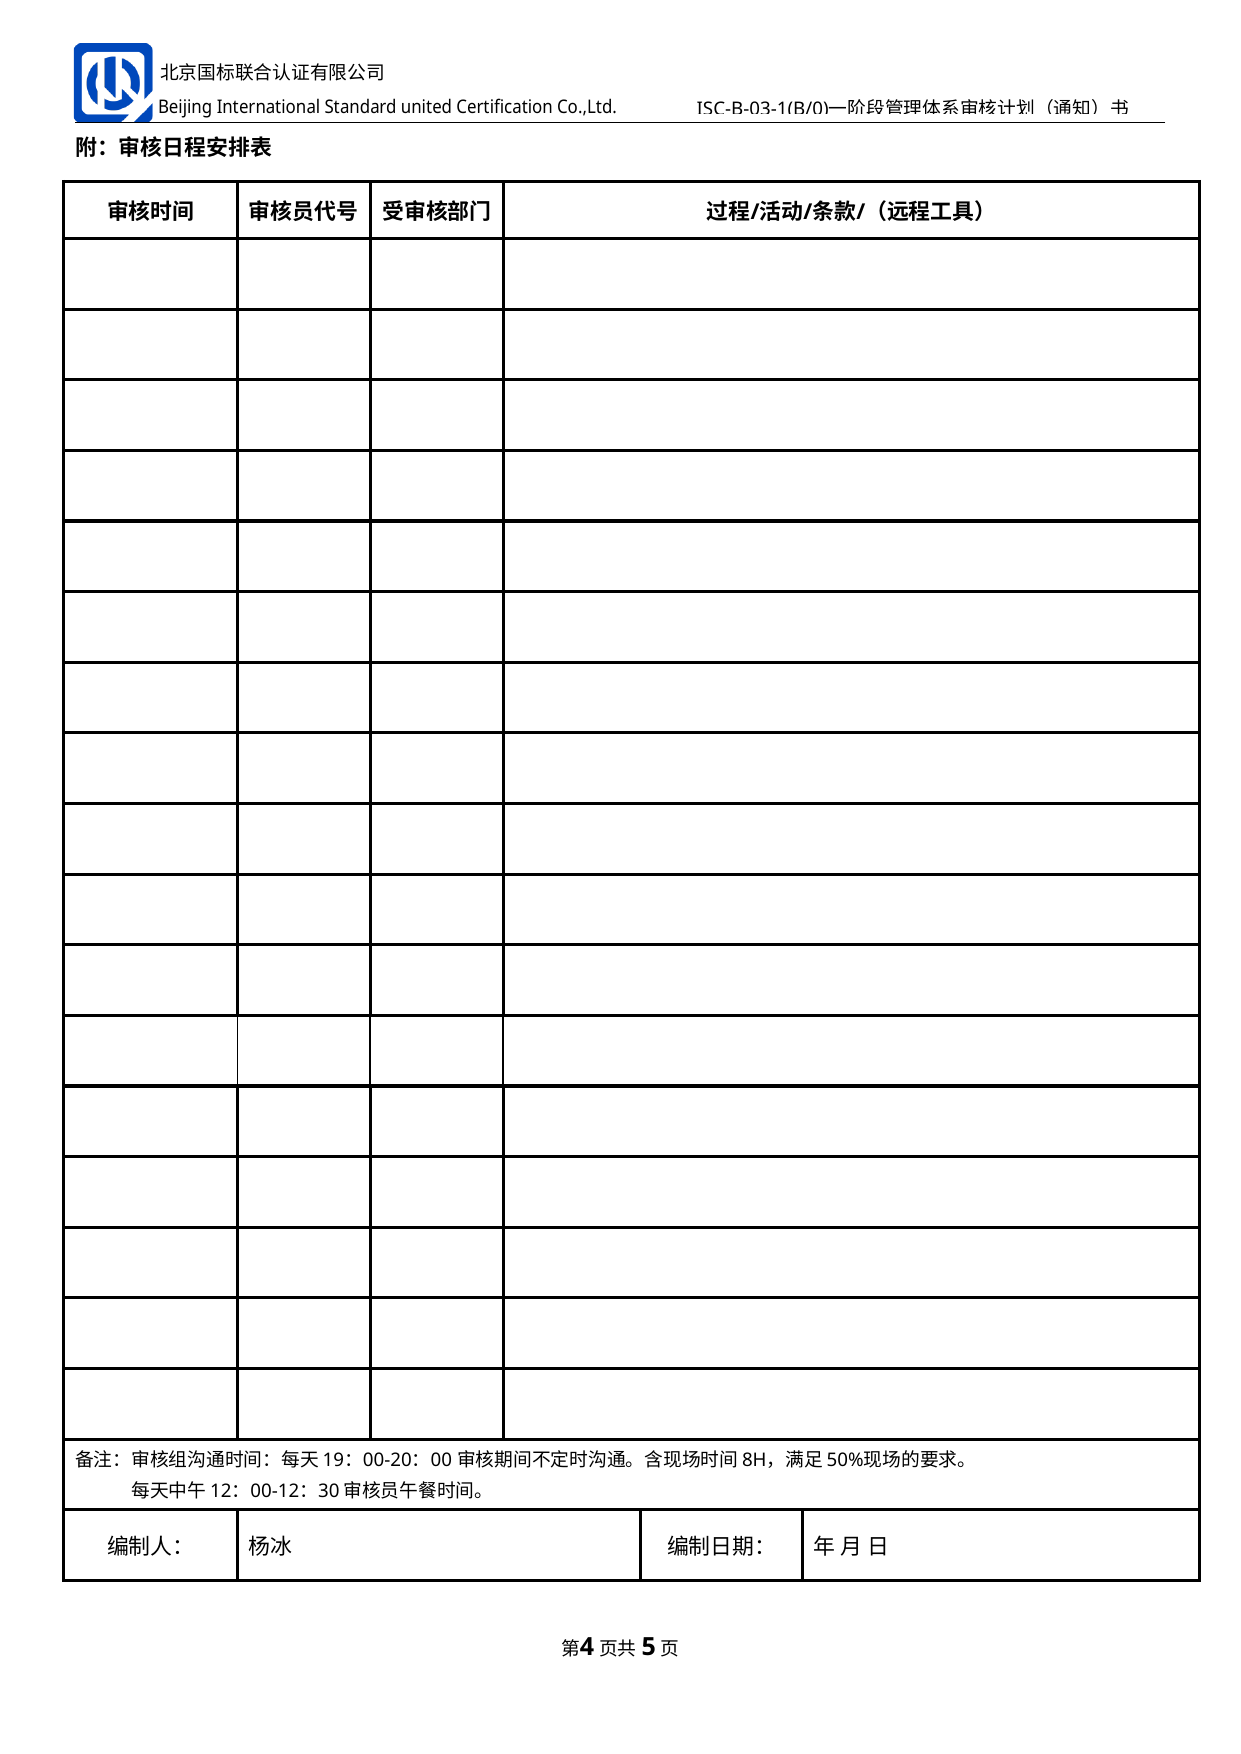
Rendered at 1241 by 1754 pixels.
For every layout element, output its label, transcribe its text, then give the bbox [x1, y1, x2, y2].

table_cell [65, 805, 236, 872]
table_cell [65, 240, 236, 307]
table_cell [372, 876, 502, 943]
table_cell [505, 1158, 1198, 1226]
table_cell [239, 734, 369, 802]
table_header 受审核部门 [372, 183, 502, 237]
table_cell [372, 1088, 502, 1155]
table_cell [372, 381, 502, 449]
table_cell [239, 1158, 369, 1226]
table_cell [505, 1088, 1198, 1155]
table_cell [505, 946, 1198, 1014]
table_cell [504, 1017, 1198, 1084]
table_cell [239, 593, 369, 661]
table_cell [372, 523, 502, 590]
table_cell [372, 1229, 502, 1296]
table_cell [505, 1299, 1198, 1367]
table_cell [239, 523, 369, 590]
table_cell [65, 1088, 236, 1155]
picture [73, 43, 153, 123]
table_cell [505, 311, 1198, 378]
table_cell [505, 664, 1198, 731]
table_cell [505, 1370, 1198, 1437]
table_cell [65, 664, 236, 731]
table_cell [65, 946, 236, 1014]
table_cell [239, 664, 369, 731]
table_cell [65, 876, 236, 943]
table_cell [65, 593, 236, 661]
table_cell [372, 311, 502, 378]
table_cell [65, 452, 236, 519]
table_cell [239, 381, 369, 449]
table_cell [65, 1158, 236, 1226]
table_cell [239, 452, 369, 519]
table_cell [372, 1299, 502, 1367]
table_cell [65, 1017, 237, 1084]
table_cell 年 月 日 [804, 1511, 1198, 1579]
table_cell [372, 240, 502, 307]
table_cell [65, 381, 236, 449]
table_cell [239, 311, 369, 378]
table_cell [65, 523, 236, 590]
table_cell [65, 1229, 236, 1296]
table_cell [239, 805, 369, 872]
table_cell 杨冰 [239, 1511, 639, 1579]
table_cell [505, 734, 1198, 802]
table_cell [372, 452, 502, 519]
table_cell [505, 1229, 1198, 1296]
table_cell [505, 593, 1198, 661]
table_header 审核时间 [65, 183, 236, 237]
table_cell [505, 452, 1198, 519]
table_cell [372, 734, 502, 802]
table_cell [372, 593, 502, 661]
table_cell [505, 240, 1198, 307]
table_cell [239, 1370, 369, 1437]
table_header 审核员代号 [239, 183, 369, 237]
table_cell [372, 1158, 502, 1226]
table_cell [239, 876, 369, 943]
table_cell [505, 523, 1198, 590]
table_cell [65, 734, 236, 802]
table_cell [239, 1229, 369, 1296]
table_cell [372, 1370, 502, 1437]
table_cell 备注：审核组沟通时间：每天19：00-20：00 审核期间不定时沟通。含现场时间8H，满足50%现场的要求。 每天中午12：00-12：30审核员午餐时间。 [65, 1441, 1198, 1508]
table_cell [65, 1299, 236, 1367]
table_cell [239, 240, 369, 307]
table_cell [239, 1088, 369, 1155]
table_cell [372, 805, 502, 872]
table_cell [505, 805, 1198, 872]
text 附：审核日程安排表 [75, 129, 1165, 163]
table_header 过程/活动/条款/（远程工具） [505, 183, 1198, 237]
table_cell [238, 1017, 369, 1084]
table_cell [372, 946, 502, 1014]
table_cell [505, 876, 1198, 943]
table_cell [65, 1370, 236, 1437]
table_cell 编制日期： [642, 1511, 801, 1579]
table_cell [65, 311, 236, 378]
table_cell [505, 381, 1198, 449]
table_cell 编制人： [65, 1511, 236, 1579]
table_cell [371, 1017, 502, 1084]
table_cell [372, 664, 502, 731]
table_cell [239, 1299, 369, 1367]
table_cell [239, 946, 369, 1014]
